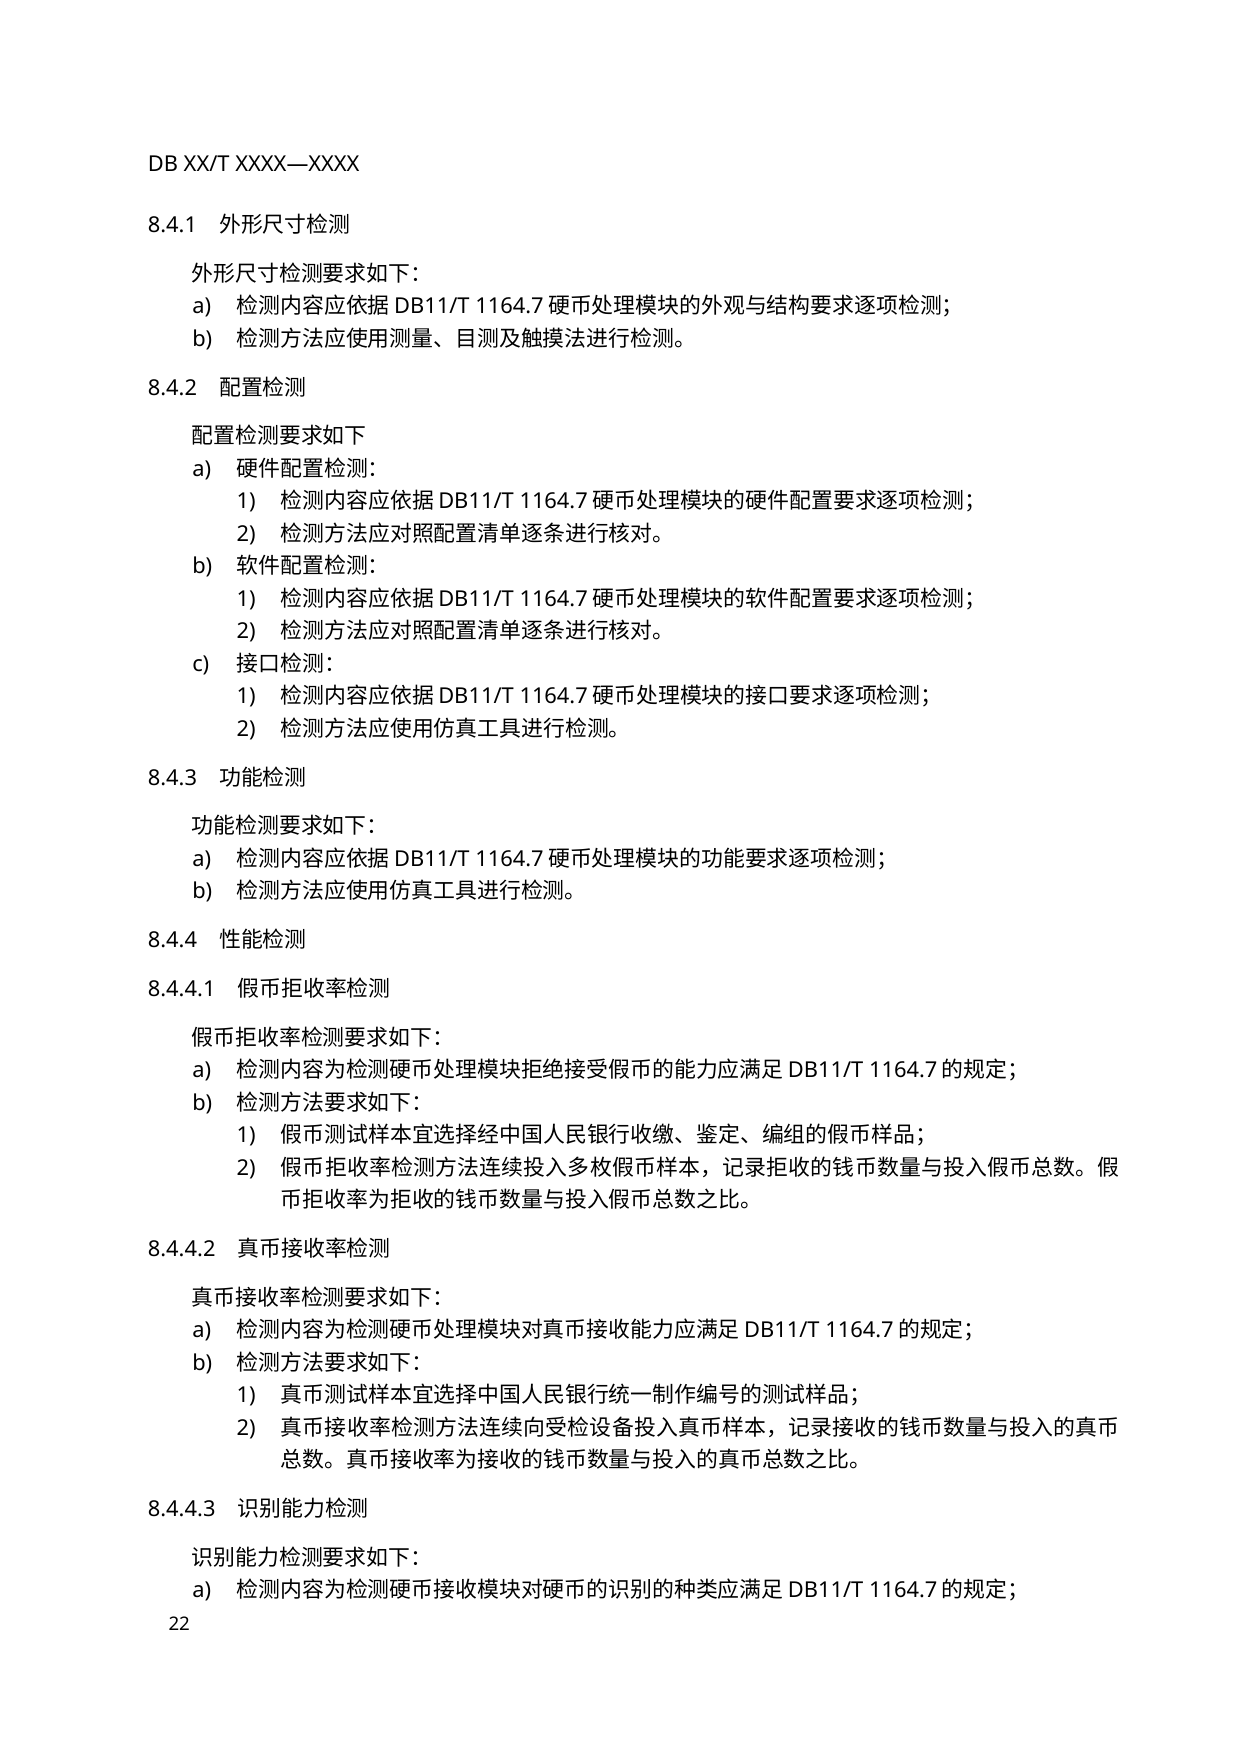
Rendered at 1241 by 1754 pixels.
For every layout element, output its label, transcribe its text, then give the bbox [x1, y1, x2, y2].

text 接口检测： [192, 646, 1122, 678]
text 配置检测 [148, 369, 1122, 402]
text 识别能力检测 [148, 1491, 1122, 1523]
text 假币拒收率检测方法连续投入多枚假币样本，记录拒收的钱币数量与投入假币总数。假币拒收率为拒收的钱币数量与投入假币总数之比。 [236, 1149, 1122, 1214]
text 检测方法应对照配置清单逐条进行核对。 [236, 613, 1122, 646]
text 检测方法要求如下： [192, 1084, 1122, 1117]
list 检测内容应依据DB11/T 1164.7硬币处理模块的功能要求逐项检测； [192, 841, 1122, 873]
list 检测内容为检测硬币处理模块对真币接收能力应满足DB11/T 1164.7的规定； [192, 1312, 1122, 1344]
text 外形尺寸检测 [148, 207, 1122, 239]
text 性能检测 [148, 922, 1122, 954]
text 真币接收率检测 [148, 1231, 1122, 1263]
text 功能检测 [148, 759, 1122, 792]
text 软件配置检测： [192, 548, 1122, 581]
list 检测内容为检测硬币处理模块拒绝接受假币的能力应满足DB11/T 1164.7的规定； [192, 1052, 1122, 1084]
text 外形尺寸检测要求如下： [148, 256, 1122, 288]
list 检测内容应依据DB11/T 1164.7硬币处理模块的接口要求逐项检测； [236, 678, 1122, 711]
list 假币测试样本宜选择经中国人民银行收缴、鉴定、编组的假币样品； [236, 1117, 1122, 1149]
list 检测内容应依据DB11/T 1164.7硬币处理模块的外观与结构要求逐项检测； [192, 288, 1122, 321]
text 配置检测要求如下 [148, 418, 1122, 451]
text 假币拒收率检测要求如下： [148, 1019, 1122, 1052]
text 检测方法要求如下： [192, 1344, 1122, 1377]
text 真币接收率检测方法连续向受检设备投入真币样本，记录接收的钱币数量与投入的真币总数。真币接收率为接收的钱币数量与投入的真币总数之比。 [236, 1409, 1122, 1474]
text 检测方法应使用测量、目测及触摸法进行检测。 [192, 321, 1122, 353]
text 检测方法应对照配置清单逐条进行核对。 [236, 516, 1122, 548]
text 识别能力检测要求如下： [148, 1539, 1122, 1572]
text 检测方法应使用仿真工具进行检测。 [236, 711, 1122, 743]
text 假币拒收率检测 [148, 971, 1122, 1003]
text 功能检测要求如下： [148, 808, 1122, 841]
list 检测内容为检测硬币接收模块对硬币的识别的种类应满足DB11/T 1164.7的规定； [192, 1572, 1122, 1604]
text 真币接收率检测要求如下： [148, 1279, 1122, 1312]
list 检测内容应依据DB11/T 1164.7硬币处理模块的硬件配置要求逐项检测； [236, 483, 1122, 516]
text 检测方法应使用仿真工具进行检测。 [192, 873, 1122, 906]
list 真币测试样本宜选择中国人民银行统一制作编号的测试样品； [236, 1377, 1122, 1409]
list 检测内容应依据DB11/T 1164.7硬币处理模块的软件配置要求逐项检测； [236, 581, 1122, 613]
list 硬件配置检测： [192, 451, 1122, 483]
